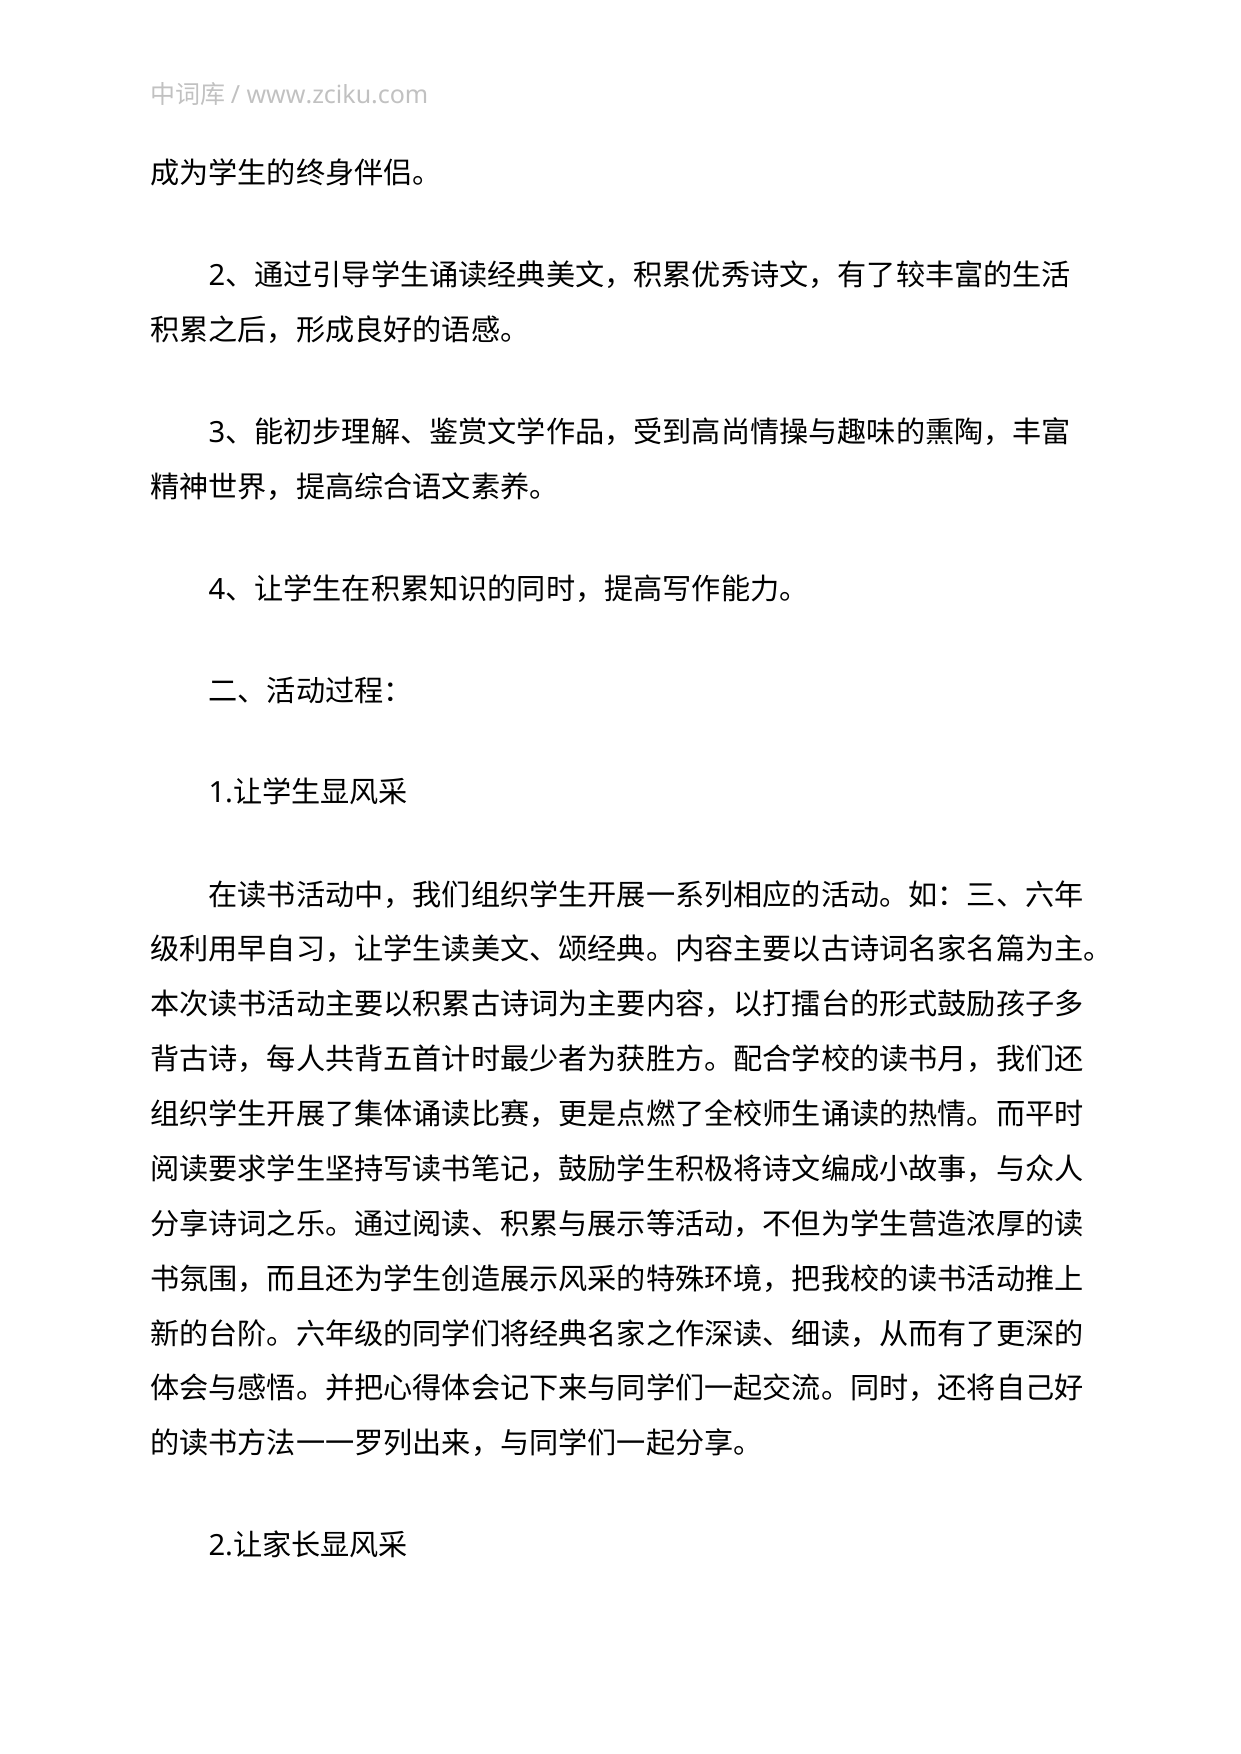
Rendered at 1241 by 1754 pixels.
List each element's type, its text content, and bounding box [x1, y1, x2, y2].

text 1.让学生显风采 [150, 769, 1090, 811]
text 二、活动过程： [150, 667, 1090, 709]
text 在读书活动中，我们组织学生开展一系列相应的活动。如：三、六年级利用早自习，让学生读美文、颂经典。内容主要以古诗词名家名篇为主。本次读书活动主要以积累古诗词为主要内容，以打擂台的形式鼓励孩子多背古诗，每人共背五首计时最少者为获胜方。配合学校的读书月，我们还组织学生开展了集体诵读比赛，更是点燃了全校师生诵读的热情。而平时阅读要求学生坚持写读书笔记，鼓励学生积极将诗文编成小故事，与众人分享诗词之乐。通过阅读、积累与展示等活动，不但为学生营造浓厚的读书氛围，而且还为学生创造展示风采的特殊环境，把我校的读书活动推上新的台阶。六年级的同学们将经典名家之作深读、细读，从而有了更深的体会与感悟。并把心得体会记下来与同学们一起交流。同时，还将自己好的读书方法一一罗列出来，与同学们一起分享。 [150, 871, 1090, 1462]
text 3、能初步理解、鉴赏文学作品，受到高尚情操与趣味的熏陶，丰富精神世界，提高综合语文素养。 [150, 408, 1090, 506]
text 2.让家长显风采 [150, 1522, 1090, 1564]
text 4、让学生在积累知识的同时，提高写作能力。 [150, 565, 1090, 608]
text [150, 150, 1090, 192]
text 2、通过引导学生诵读经典美文，积累优秀诗文，有了较丰富的生活积累之后，形成良好的语感。 [150, 252, 1090, 349]
